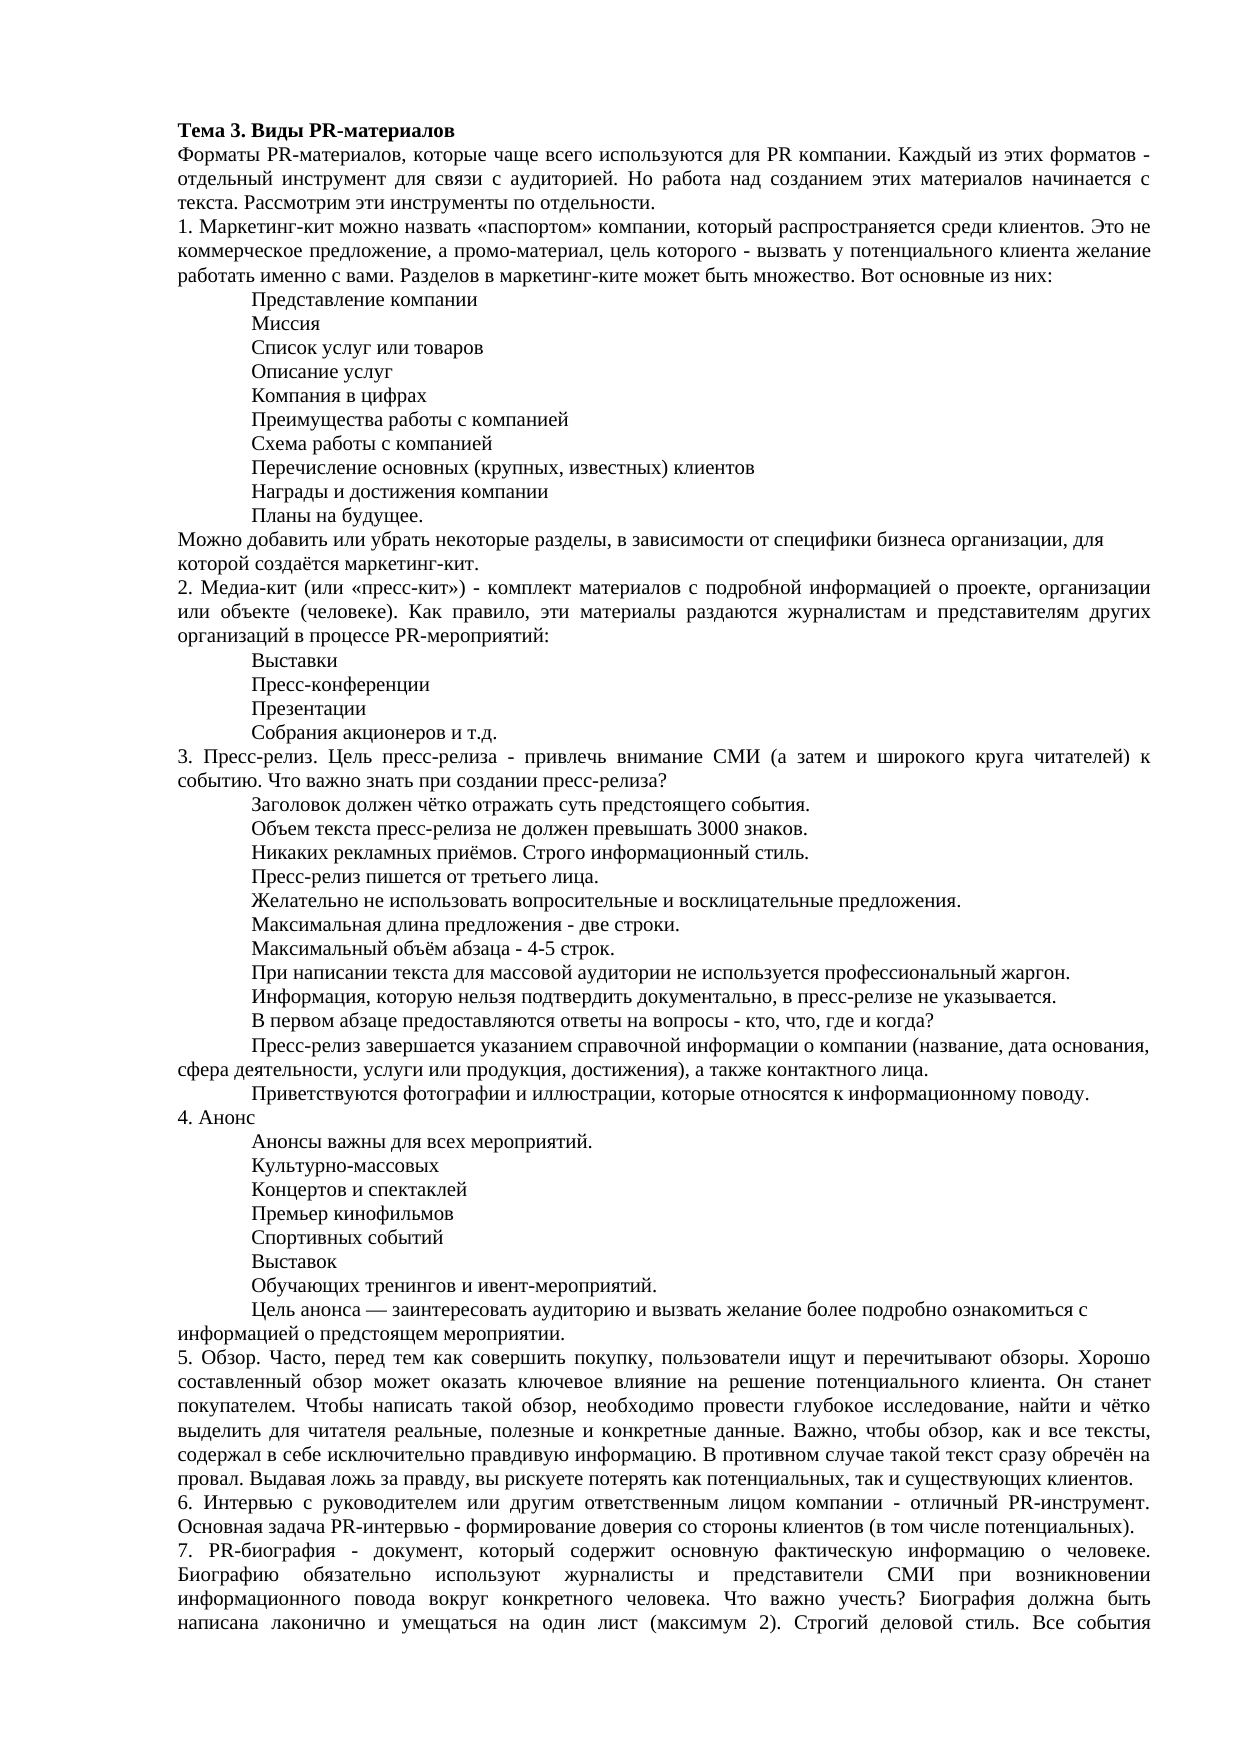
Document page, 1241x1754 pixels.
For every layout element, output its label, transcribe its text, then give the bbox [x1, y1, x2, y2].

text Приветствуются фотографии и иллюстрации, которые относятся к информационному поводу. [177, 1081, 1152, 1105]
text Представление компании [177, 287, 1152, 311]
text Пресс-релиз пишется от третьего лица. [177, 864, 1152, 888]
text Выставок [177, 1249, 1152, 1273]
text Концертов и спектаклей [177, 1177, 1152, 1201]
text Максимальная длина предложения - две строки. [177, 912, 1152, 936]
text Список услуг или товаров [177, 335, 1152, 359]
text Анонсы важны для всех мероприятий. [177, 1129, 1152, 1153]
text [177, 1538, 1152, 1634]
text 1. Маркетинг-кит можно назвать «паспортом» компании, который распространяется среди клиентов. Это не коммерческое предложение, а промо-материал, цель которого - вызвать у потенциального клиента желание работать именно с вами. Разделов в маркетинг-ките может быть множество. Вот основные из них: [177, 214, 1152, 287]
text Описание услуг [177, 359, 1152, 383]
text Перечисление основных (крупных, известных) клиентов [177, 455, 1152, 479]
text 2. Медиа-кит (или «пресс-кит») - комплект материалов с подробной информацией о проекте, организации или объекте (человеке). Как правило, эти материалы раздаются журналистам и представителям других организаций в процессе PR-мероприятий: [177, 575, 1152, 647]
text Премьер кинофильмов [177, 1201, 1152, 1225]
text 5. Обзор. Часто, перед тем как совершить покупку, пользователи ищут и перечитывают обзоры. Хорошо составленный обзор может оказать ключевое влияние на решение потенциального клиента. Он станет покупателем. Чтобы написать такой обзор, необходимо провести глубокое исследование, найти и чётко выделить для читателя реальные, полезные и конкретные данные. Важно, чтобы обзор, как и все тексты, содержал в себе исключительно правдивую информацию. В противном случае такой текст сразу обречён на провал. Выдавая ложь за правду, вы рискуете потерять как потенциальных, так и существующих клиентов. [177, 1345, 1152, 1490]
text Выставки [177, 647, 1152, 672]
text Спортивных событий [177, 1225, 1152, 1249]
text Планы на будущее. [177, 503, 1152, 527]
text Информация, которую нельзя подтвердить документально, в пресс-релизе не указывается. [177, 984, 1152, 1008]
text Форматы PR-материалов, которые чаще всего используются для PR компании. Каждый из этих форматов - отдельный инструмент для связи с аудиторией. Но работа над созданием этих материалов начинается с текста. Рассмотрим эти инструменты по отдельности. [177, 142, 1152, 214]
text Никаких рекламных приёмов. Строго информационный стиль. [177, 840, 1152, 864]
text Цель анонса — заинтересовать аудиторию и вызвать желание более подробно ознакомиться с информацией о предстоящем мероприятии. [177, 1297, 1152, 1345]
text Тема 3. Виды PR-материалов [177, 118, 1152, 142]
text Объем текста пресс-релиза не должен превышать 3000 знаков. [177, 816, 1152, 840]
text Компания в цифрах [177, 383, 1152, 407]
text 4. Анонс [177, 1105, 1152, 1129]
text Обучающих тренингов и ивент-мероприятий. [177, 1273, 1152, 1297]
text Максимальный объём абзаца - 4-5 строк. [177, 936, 1152, 960]
text Собрания акционеров и т.д. [177, 720, 1152, 744]
text 6. Интервью с руководителем или другим ответственным лицом компании - отличный PR-инструмент. Основная задача PR-интервью - формирование доверия со стороны клиентов (в том числе потенциальных). [177, 1490, 1152, 1538]
text Пресс-конференции [177, 672, 1152, 696]
text В первом абзаце предоставляются ответы на вопросы - кто, что, где и когда? [177, 1008, 1152, 1032]
text Миссия [177, 311, 1152, 335]
text Преимущества работы с компанией [177, 407, 1152, 431]
text Желательно не использовать вопросительные и восклицательные предложения. [177, 888, 1152, 912]
text Презентации [177, 696, 1152, 720]
text Заголовок должен чётко отражать суть предстоящего события. [177, 792, 1152, 816]
text Можно добавить или убрать некоторые разделы, в зависимости от специфики бизнеса организации, для которой создаётся маркетинг-кит. [177, 527, 1152, 575]
text 3. Пресс-релиз. Цель пресс-релиза - привлечь внимание СМИ (а затем и широкого круга читателей) к событию. Что важно знать при создании пресс-релиза? [177, 744, 1152, 792]
text Схема работы с компанией [177, 431, 1152, 455]
text Культурно-массовых [177, 1153, 1152, 1177]
text Пресс-релиз завершается указанием справочной информации о компании (название, дата основания, сфера деятельности, услуги или продукция, достижения), а также контактного лица. [177, 1032, 1152, 1081]
text При написании текста для массовой аудитории не используется профессиональный жаргон. [177, 960, 1152, 984]
text Награды и достижения компании [177, 479, 1152, 503]
